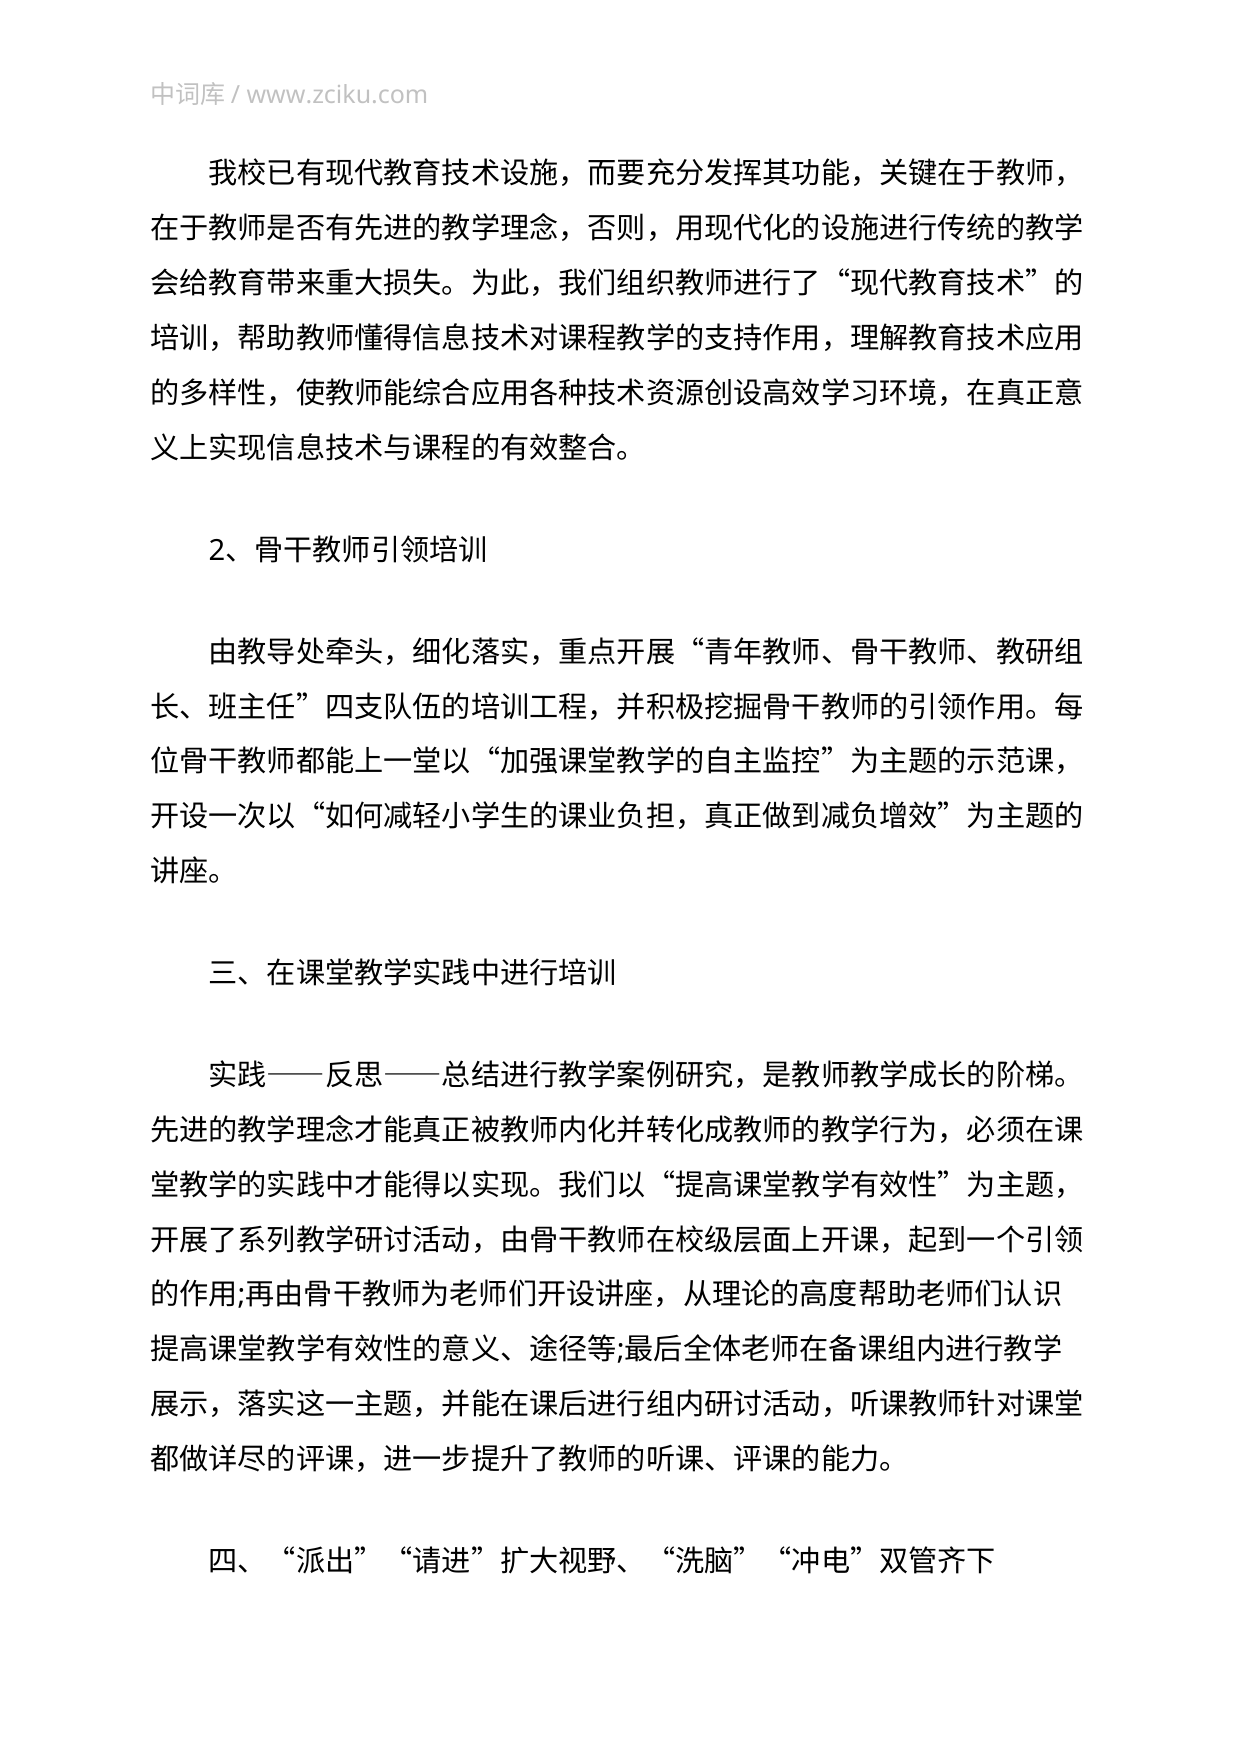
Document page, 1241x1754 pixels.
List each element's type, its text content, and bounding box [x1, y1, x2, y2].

text 2、骨干教师引领培训 [150, 526, 1090, 569]
text 我校已有现代教育技术设施，而要充分发挥其功能，关键在于教师，在于教师是否有先进的教学理念，否则，用现代化的设施进行传统的教学会给教育带来重大损失。为此，我们组织教师进行了“现代教育技术”的培训，帮助教师懂得信息技术对课程教学的支持作用，理解教育技术应用的多样性，使教师能综合应用各种技术资源创设高效学习环境，在真正意义上实现信息技术与课程的有效整合。 [150, 150, 1090, 467]
text 实践——反思——总结进行教学案例研究，是教师教学成长的阶梯。先进的教学理念才能真正被教师内化并转化成教师的教学行为，必须在课堂教学的实践中才能得以实现。我们以“提高课堂教学有效性”为主题，开展了系列教学研讨活动，由骨干教师在校级层面上开课，起到一个引领的作用;再由骨干教师为老师们开设讲座，从理论的高度帮助老师们认识提高课堂教学有效性的意义、途径等;最后全体老师在备课组内进行教学展示，落实这一主题，并能在课后进行组内研讨活动，听课教师针对课堂都做详尽的评课，进一步提升了教师的听课、评课的能力。 [150, 1051, 1090, 1478]
text 四、“派出”“请进”扩大视野、“洗脑”“冲电”双管齐下 [150, 1538, 1090, 1580]
text 由教导处牵头，细化落实，重点开展“青年教师、骨干教师、教研组长、班主任”四支队伍的培训工程，并积极挖掘骨干教师的引领作用。每位骨干教师都能上一堂以“加强课堂教学的自主监控”为主题的示范课，开设一次以“如何减轻小学生的课业负担，真正做到减负增效”为主题的讲座。 [150, 628, 1090, 890]
text 三、在课堂教学实践中进行培训 [150, 949, 1090, 992]
